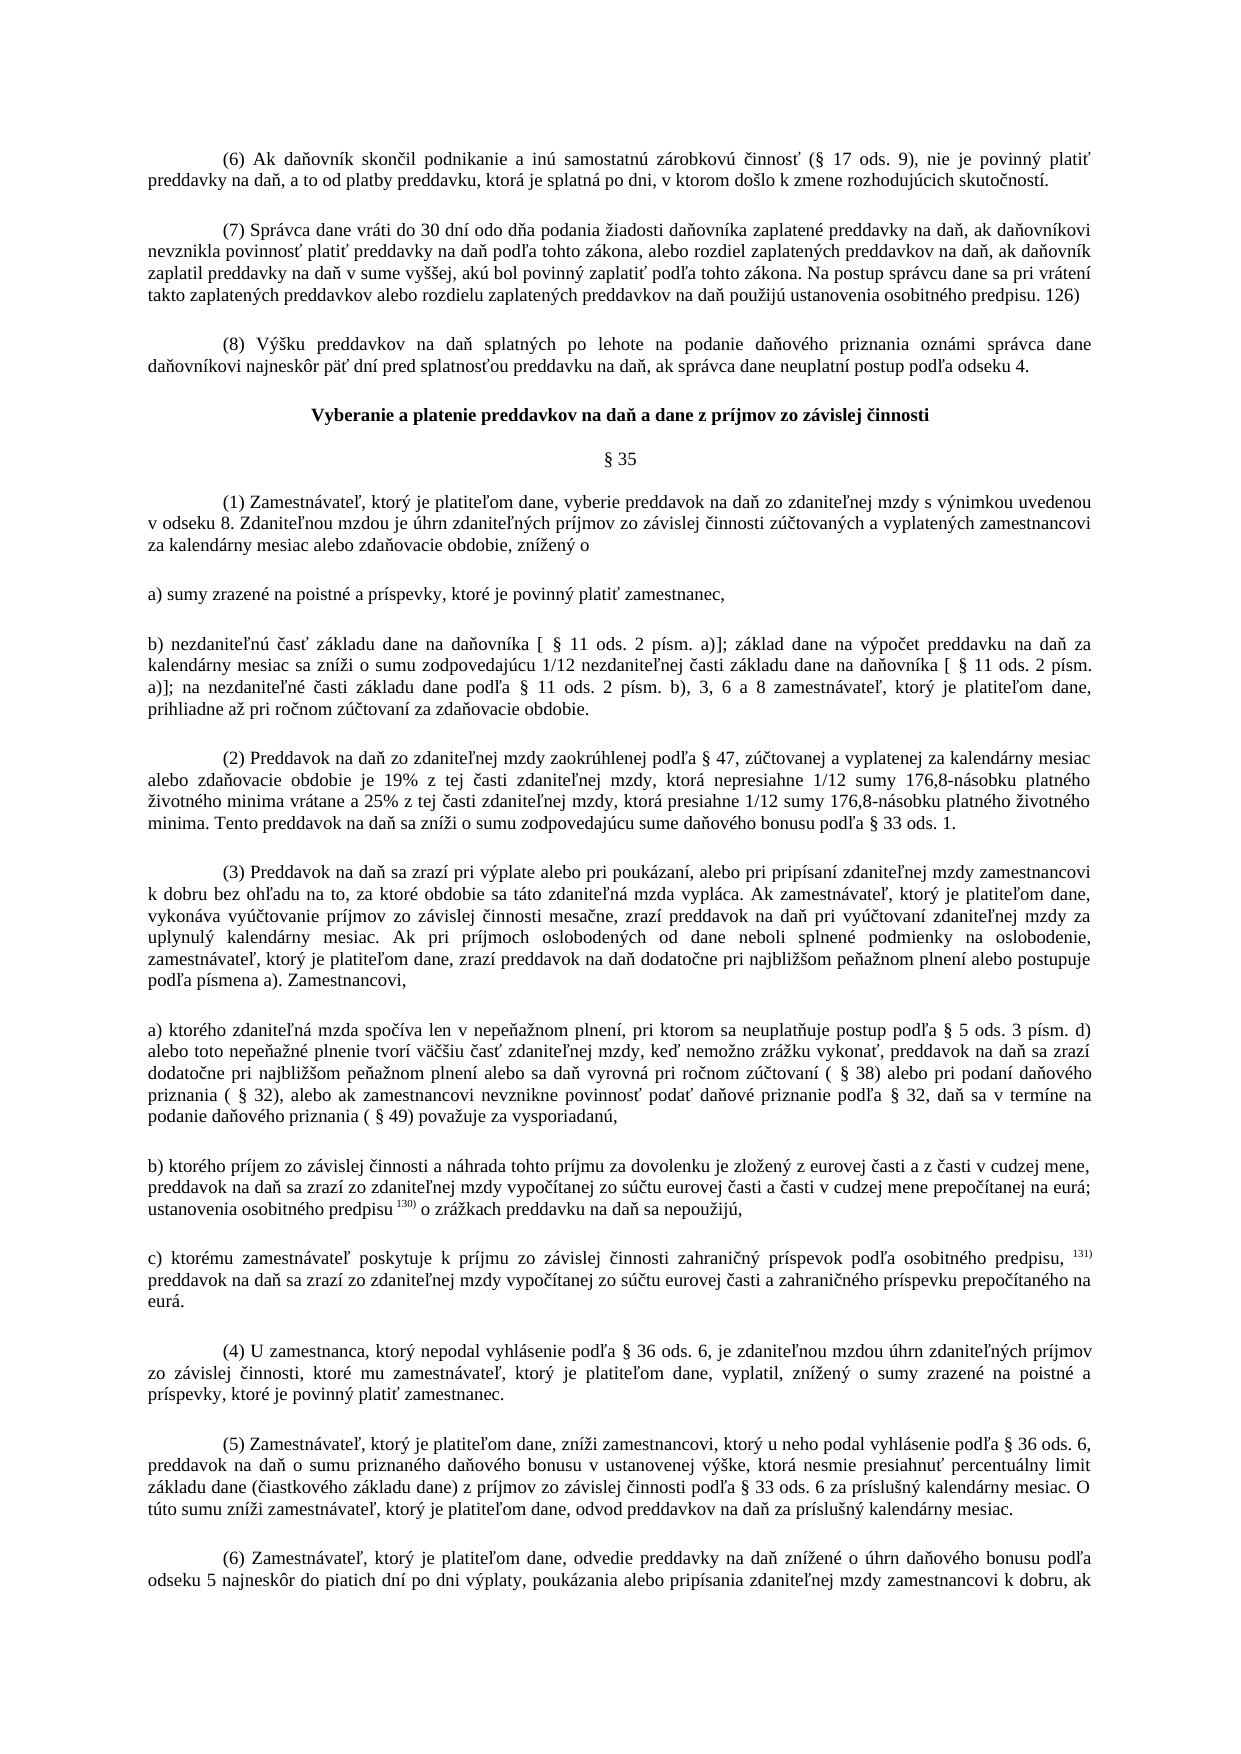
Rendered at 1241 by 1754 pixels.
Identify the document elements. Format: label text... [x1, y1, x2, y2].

text (2) Preddavok na daň zo zdaniteľnej mzdy zaokrúhlenej podľa § 47, zúčtovanej a vyplatenej za kalendárny mesiac alebo zdaňovacie obdobie je 19% z tej časti zdaniteľnej mzdy, ktorá nepresiahne 1/12 sumy 176,8-násobku platného životného minima vrátane a 25% z tej časti zdaniteľnej mzdy, ktorá presiahne 1/12 sumy 176,8-násobku platného životného minima. Tento preddavok na daň sa zníži o sumu zodpovedajúcu sume daňového bonusu podľa § 33 ods. 1. [148, 747, 1092, 833]
text (6) Ak daňovník skončil podnikanie a inú samostatnú zárobkovú činnosť (§ 17 ods. 9), nie je povinný platiť preddavky na daň, a to od platby preddavku, ktorá je splatná po dni, v ktorom došlo k zmene rozhodujúcich skutočností. [148, 148, 1092, 191]
text (3) Preddavok na daň sa zrazí pri výplate alebo pri poukázaní, alebo pri pripísaní zdaniteľnej mzdy zamestnancovi k dobru bez ohľadu na to, za ktoré obdobie sa táto zdaniteľná mzda vypláca. Ak zamestnávateľ, ktorý je platiteľom dane, vykonáva vyúčtovanie príjmov zo závislej činnosti mesačne, zrazí preddavok na daň pri vyúčtovaní zdaniteľnej mzdy za uplynulý kalendárny mesiac. Ak pri príjmoch oslobodených od dane neboli splnené podmienky na oslobodenie, zamestnávateľ, ktorý je platiteľom dane, zrazí preddavok na daň dodatočne pri najbližšom peňažnom plnení alebo postupuje podľa písmena a). Zamestnancovi, [148, 861, 1092, 991]
text (4) U zamestnanca, ktorý nepodal vyhlásenie podľa § 36 ods. 6, je zdaniteľnou mzdou úhrn zdaniteľných príjmov zo závislej činnosti, ktoré mu zamestnávateľ, ktorý je platiteľom dane, vyplatil, znížený o sumy zrazené na poistné a príspevky, ktoré je povinný platiť zamestnanec. [148, 1340, 1092, 1405]
text b) nezdaniteľnú časť základu dane na daňovníka [ § 11 ods. 2 písm. a)]; základ dane na výpočet preddavku na daň za kalendárny mesiac sa zníži o sumu zodpovedajúcu 1/12 nezdaniteľnej časti základu dane na daňovníka [ § 11 ods. 2 písm. a)]; na nezdaniteľné časti základu dane podľa § 11 ods. 2 písm. b), 3, 6 a 8 zamestnávateľ, ktorý je platiteľom dane, prihliadne až pri ročnom zúčtovaní za zdaňovacie obdobie. [148, 633, 1092, 719]
text (1) Zamestnávateľ, ktorý je platiteľom dane, vyberie preddavok na daň zo zdaniteľnej mzdy s výnimkou uvedenou v odseku 8. Zdaniteľnou mzdou je úhrn zdaniteľných príjmov zo závislej činnosti zúčtovaných a vyplatených zamestnancovi za kalendárny mesiac alebo zdaňovacie obdobie, znížený o [148, 491, 1092, 555]
text § 35 [148, 447, 1092, 469]
text (8) Výšku preddavkov na daň splatných po lehote na podanie daňového priznania oznámi správca dane daňovníkovi najneskôr päť dní pred splatnosťou preddavku na daň, ak správca dane neuplatní postup podľa odseku 4. [148, 333, 1092, 376]
text Vyberanie a platenie preddavkov na daň a dane z príjmov zo závislej činnosti [148, 404, 1092, 426]
text a) sumy zrazené na poistné a príspevky, ktoré je povinný platiť zamestnanec, [148, 583, 1092, 605]
text c) ktorému zamestnávateľ poskytuje k príjmu zo závislej činnosti zahraničný príspevok podľa osobitného predpisu, 131) preddavok na daň sa zrazí zo zdaniteľnej mzdy vypočítanej zo súčtu eurovej časti a zahraničného príspevku prepočítaného na eurá. [148, 1247, 1092, 1312]
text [148, 1547, 1092, 1590]
text b) ktorého príjem zo závislej činnosti a náhrada tohto príjmu za dovolenku je zložený z eurovej časti a z časti v cudzej mene, preddavok na daň sa zrazí zo zdaniteľnej mzdy vypočítanej zo súčtu eurovej časti a časti v cudzej mene prepočítanej na eurá; ustanovenia osobitného predpisu 130) o zrážkach preddavku na daň sa nepoužijú, [148, 1154, 1092, 1219]
text a) ktorého zdaniteľná mzda spočíva len v nepeňažnom plnení, pri ktorom sa neuplatňuje postup podľa § 5 ods. 3 písm. d) alebo toto nepeňažné plnenie tvorí väčšiu časť zdaniteľnej mzdy, keď nemožno zrážku vykonať, preddavok na daň sa zrazí dodatočne pri najbližšom peňažnom plnení alebo sa daň vyrovná pri ročnom zúčtovaní ( § 38) alebo pri podaní daňového priznania ( § 32), alebo ak zamestnancovi nevznikne povinnosť podať daňové priznanie podľa § 32, daň sa v termíne na podanie daňového priznania ( § 49) považuje za vysporiadanú, [148, 1019, 1092, 1127]
text (7) Správca dane vráti do 30 dní odo dňa podania žiadosti daňovníka zaplatené preddavky na daň, ak daňovníkovi nevznikla povinnosť platiť preddavky na daň podľa tohto zákona, alebo rozdiel zaplatených preddavkov na daň, ak daňovník zaplatil preddavky na daň v sume vyššej, akú bol povinný zaplatiť podľa tohto zákona. Na postup správcu dane sa pri vrátení takto zaplatených preddavkov alebo rozdielu zaplatených preddavkov na daň použijú ustanovenia osobitného predpisu. 126) [148, 219, 1092, 305]
text (5) Zamestnávateľ, ktorý je platiteľom dane, zníži zamestnancovi, ktorý u neho podal vyhlásenie podľa § 36 ods. 6, preddavok na daň o sumu priznaného daňového bonusu v ustanovenej výške, ktorá nesmie presiahnuť percentuálny limit základu dane (čiastkového základu dane) z príjmov zo závislej činnosti podľa § 33 ods. 6 za príslušný kalendárny mesiac. O túto sumu zníži zamestnávateľ, ktorý je platiteľom dane, odvod preddavkov na daň za príslušný kalendárny mesiac. [148, 1433, 1092, 1519]
